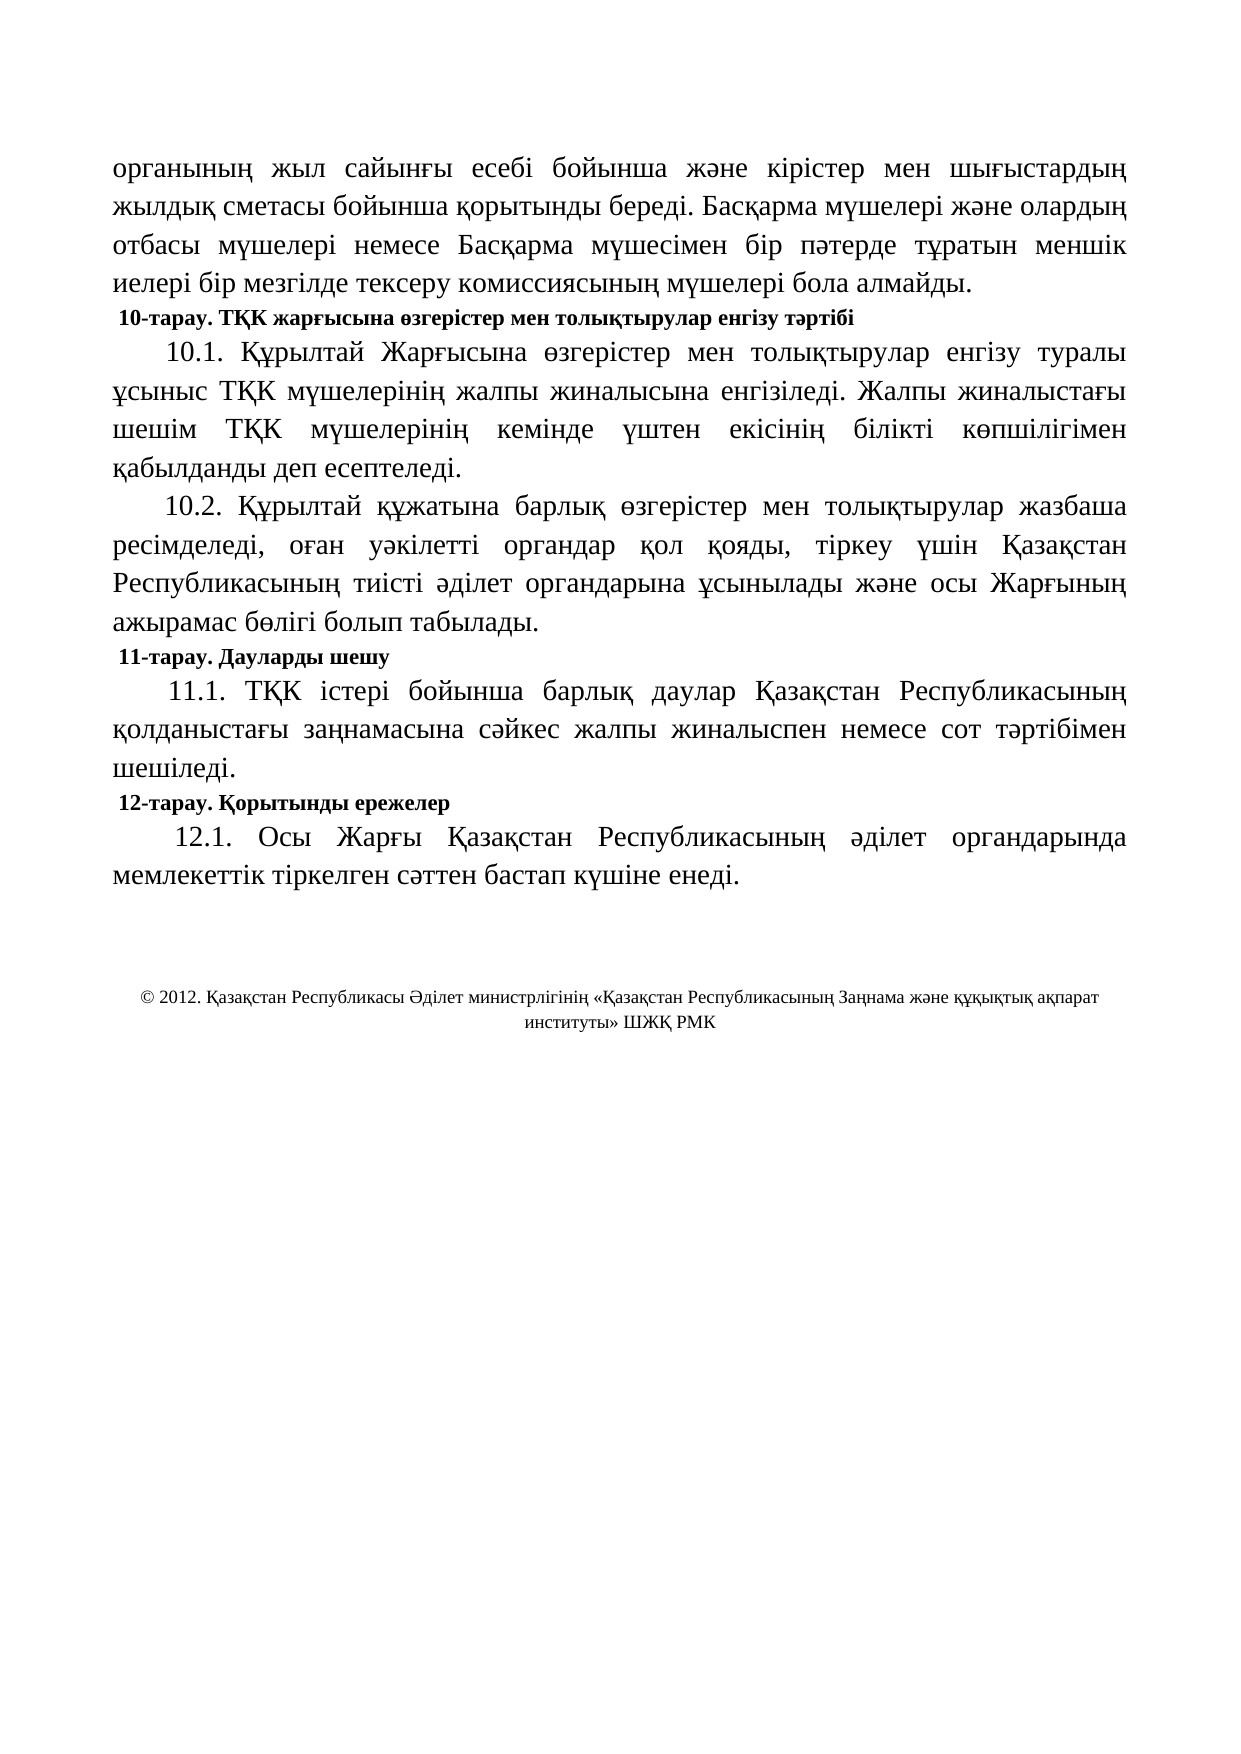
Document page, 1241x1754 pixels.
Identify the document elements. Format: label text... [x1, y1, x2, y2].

text 11-тарау. Дауларды шешу [112, 643, 1128, 669]
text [112, 150, 1128, 299]
text 10.1. Құрылтай Жарғысына өзгерістер мен толықтырулар енгізу туралы ұсыныс ТҚК мүшелерінің жалпы жиналысына енгізіледі. Жалпы жиналыстағы шешім ТҚК мүшелерінің кемінде үштен екісінің білікті көпшілігімен қабылданды деп есептеледі. [112, 334, 1128, 483]
text 12.1. Осы Жарғы Қазақстан Республикасының әділет органдарында мемлекеттік тіркелген сәттен бастап күшіне енеді. [112, 819, 1128, 891]
text 11.1. ТҚК істері бойынша барлық даулар Қазақстан Республикасының қолданыстағы заңнамасына сәйкес жалпы жиналыспен немесе сот тәртібімен шешіледі. [112, 673, 1128, 783]
text 10-тарау. ТҚК жарғысына өзгерістер мен толықтырулар енгізу тәртібі [112, 304, 1128, 331]
text 12-тарау. Қорытынды ережелер [112, 788, 1128, 815]
text 10.2. Құрылтай құжатына барлық өзгерістер мен толықтырулар жазбаша ресімделеді, оған уәкілетті органдар қол қояды, тіркеу үшін Қазақстан Республикасының тиісті әділет органдарына ұсынылады және осы Жарғының ажырамас бөлігі болып табылады. [112, 488, 1128, 638]
text © 2012. Қазақстан Республикасы Әділет министрлігінің «Қазақстан Республикасының Заңнама және құқықтық ақпарат институты» ШЖҚ РМК [112, 986, 1128, 1033]
